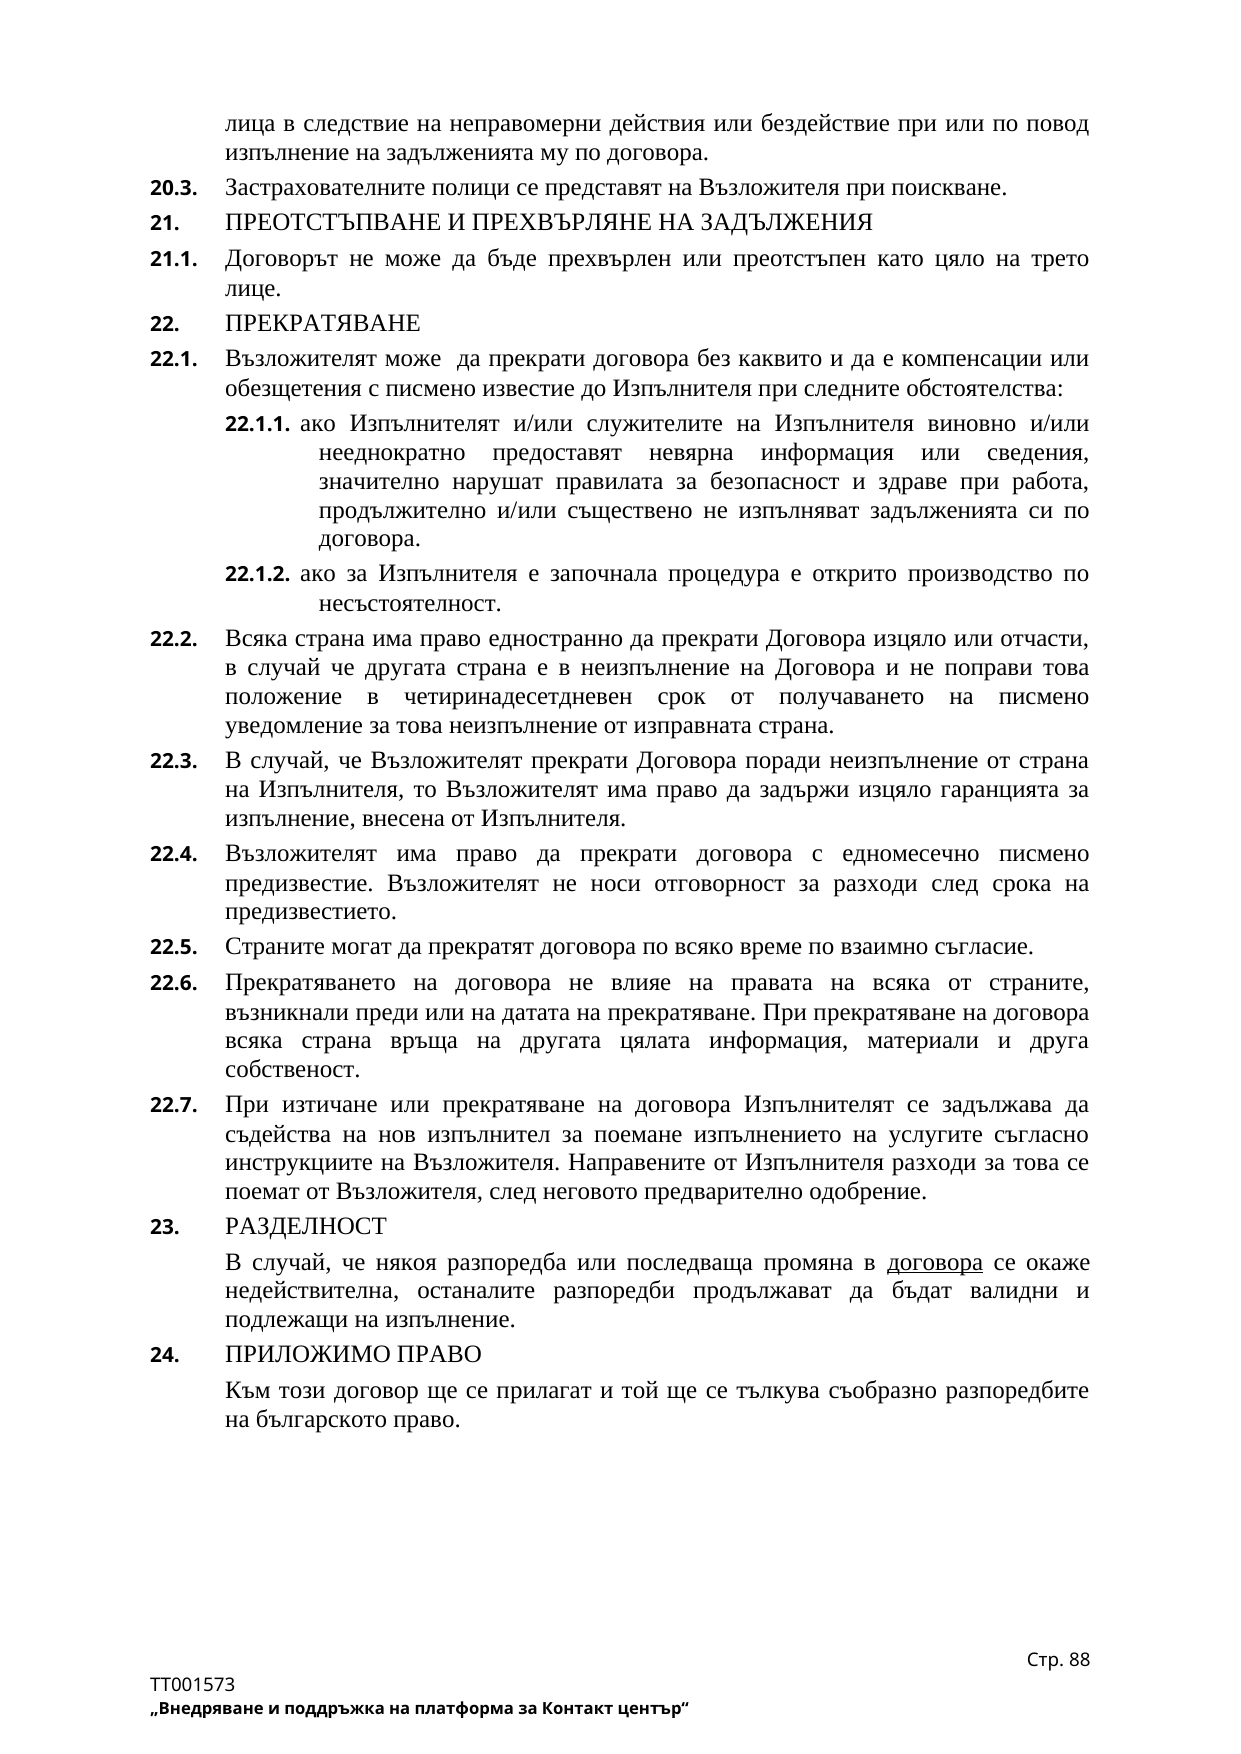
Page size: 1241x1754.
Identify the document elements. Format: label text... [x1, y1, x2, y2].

list РАЗДЕЛНОСТ [150, 1211, 1090, 1241]
text В случай, че някоя разпоредба или последваща промяна в договора се окаже недействителна, останалите разпоредби продължават да бъдат валидни и подлежащи на изпълнение. [225, 1247, 1090, 1333]
list Прекратяването на договора не влияе на правата на всяка от страните, възникнали преди или на датата на прекратяване. При прекратяване на договора всяка страна връща на другата цялата информация, материали и друга собственост. [150, 967, 1090, 1083]
list В случай, че Възложителят прекрати Договора поради неизпълнение от страна на Изпълнителя, то Възложителят има право да задържи изцяло гаранцията за изпълнение, внесена от Изпълнителя. [150, 745, 1090, 832]
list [150, 108, 1090, 165]
list ПРЕКРАТЯВАНЕ [150, 308, 1090, 337]
text Към този договор ще се прилагат и той ще се тълкува съобразно разпоредбите на българското право. [225, 1375, 1090, 1433]
list Възложителят има право да прекрати договора с едномесечно писмено предизвестие. Възложителят не носи отговорност за разходи след срока на предизвестието. [150, 838, 1090, 925]
list Всяка страна има право едностранно да прекрати Договора изцяло или отчасти, в случай че другата страна е в неизпълнение на Договора и не поправи това положение в четиринадесетдневен срок от получаването на писмено уведомление за това неизпълнение от изправната страна. [150, 623, 1090, 739]
list Договорът не може да бъде прехвърлен или преотстъпен като цяло на трето лице. [150, 243, 1090, 301]
list ако за Изпълнителя е започнала процедура е открито производство по несъстоятелност. [225, 558, 1090, 617]
list Възложителят може да прекрати договора без каквито и да е компенсации или обезщетения с писмено известие до Изпълнителя при следните обстоятелства: [150, 343, 1090, 402]
list Застрахователните полици се представят на Възложителя при поискване. [150, 172, 1090, 201]
list Страните могат да прекратят договора по всяко време по взаимно съгласие. [150, 931, 1090, 961]
list ПРЕОТСТЪПВАНЕ И ПРЕХВЪРЛЯНЕ НА ЗАДЪЛЖЕНИЯ [150, 207, 1090, 237]
list ПРИЛОЖИМО ПРАВО [150, 1339, 1090, 1369]
list ако Изпълнителят и/или служителите на Изпълнителя виновно и/или нееднократно предоставят невярна информация или сведения, значително нарушат правилата за безопасност и здраве при работа, продължително и/или съществено не изпълняват задълженията си по договора. [225, 408, 1090, 552]
list При изтичане или прекратяване на договора Изпълнителят се задължава да съдейства на нов изпълнител за поемане изпълнението на услугите съгласно инструкциите на Възложителя. Направените от Изпълнителя разходи за това се поемат от Възложителя, след неговото предварително одобрение. [150, 1089, 1090, 1205]
